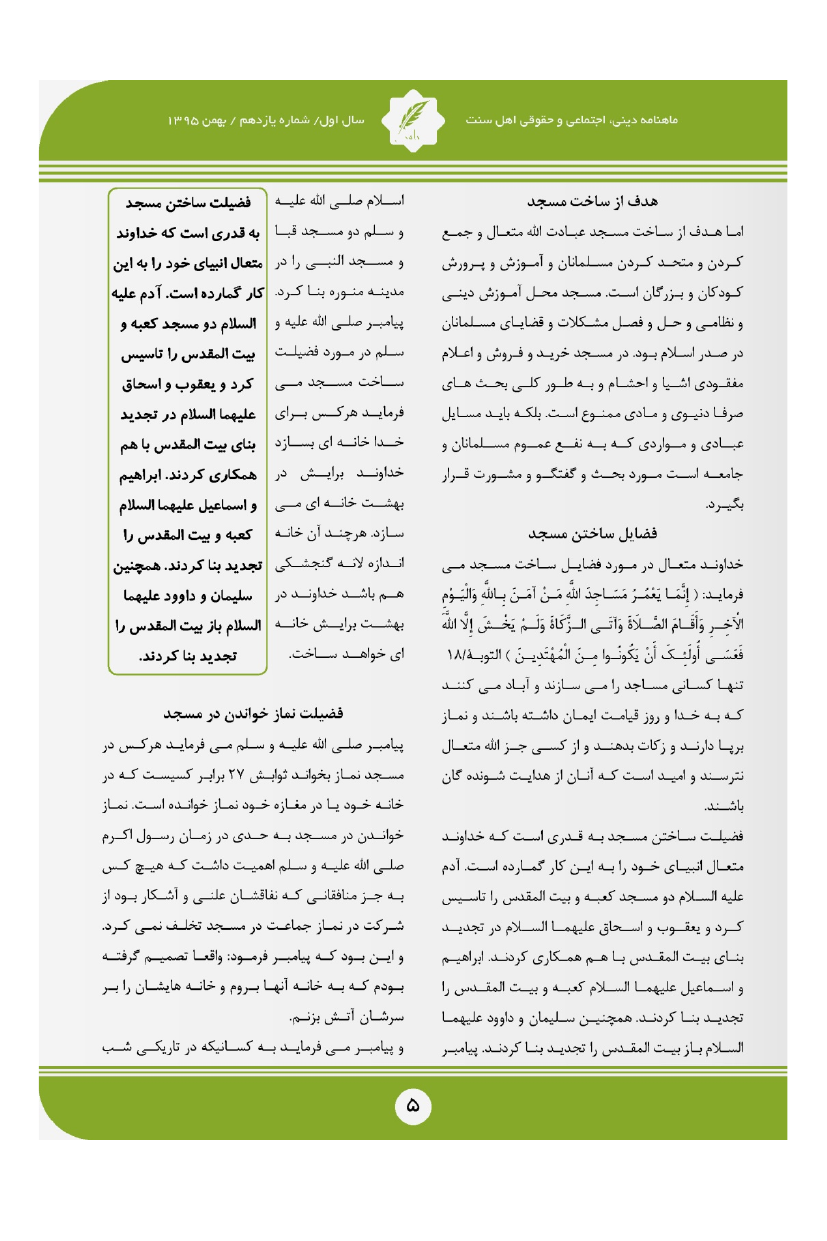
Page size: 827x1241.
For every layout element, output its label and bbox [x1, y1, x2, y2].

picture [38, 80, 788, 1140]
